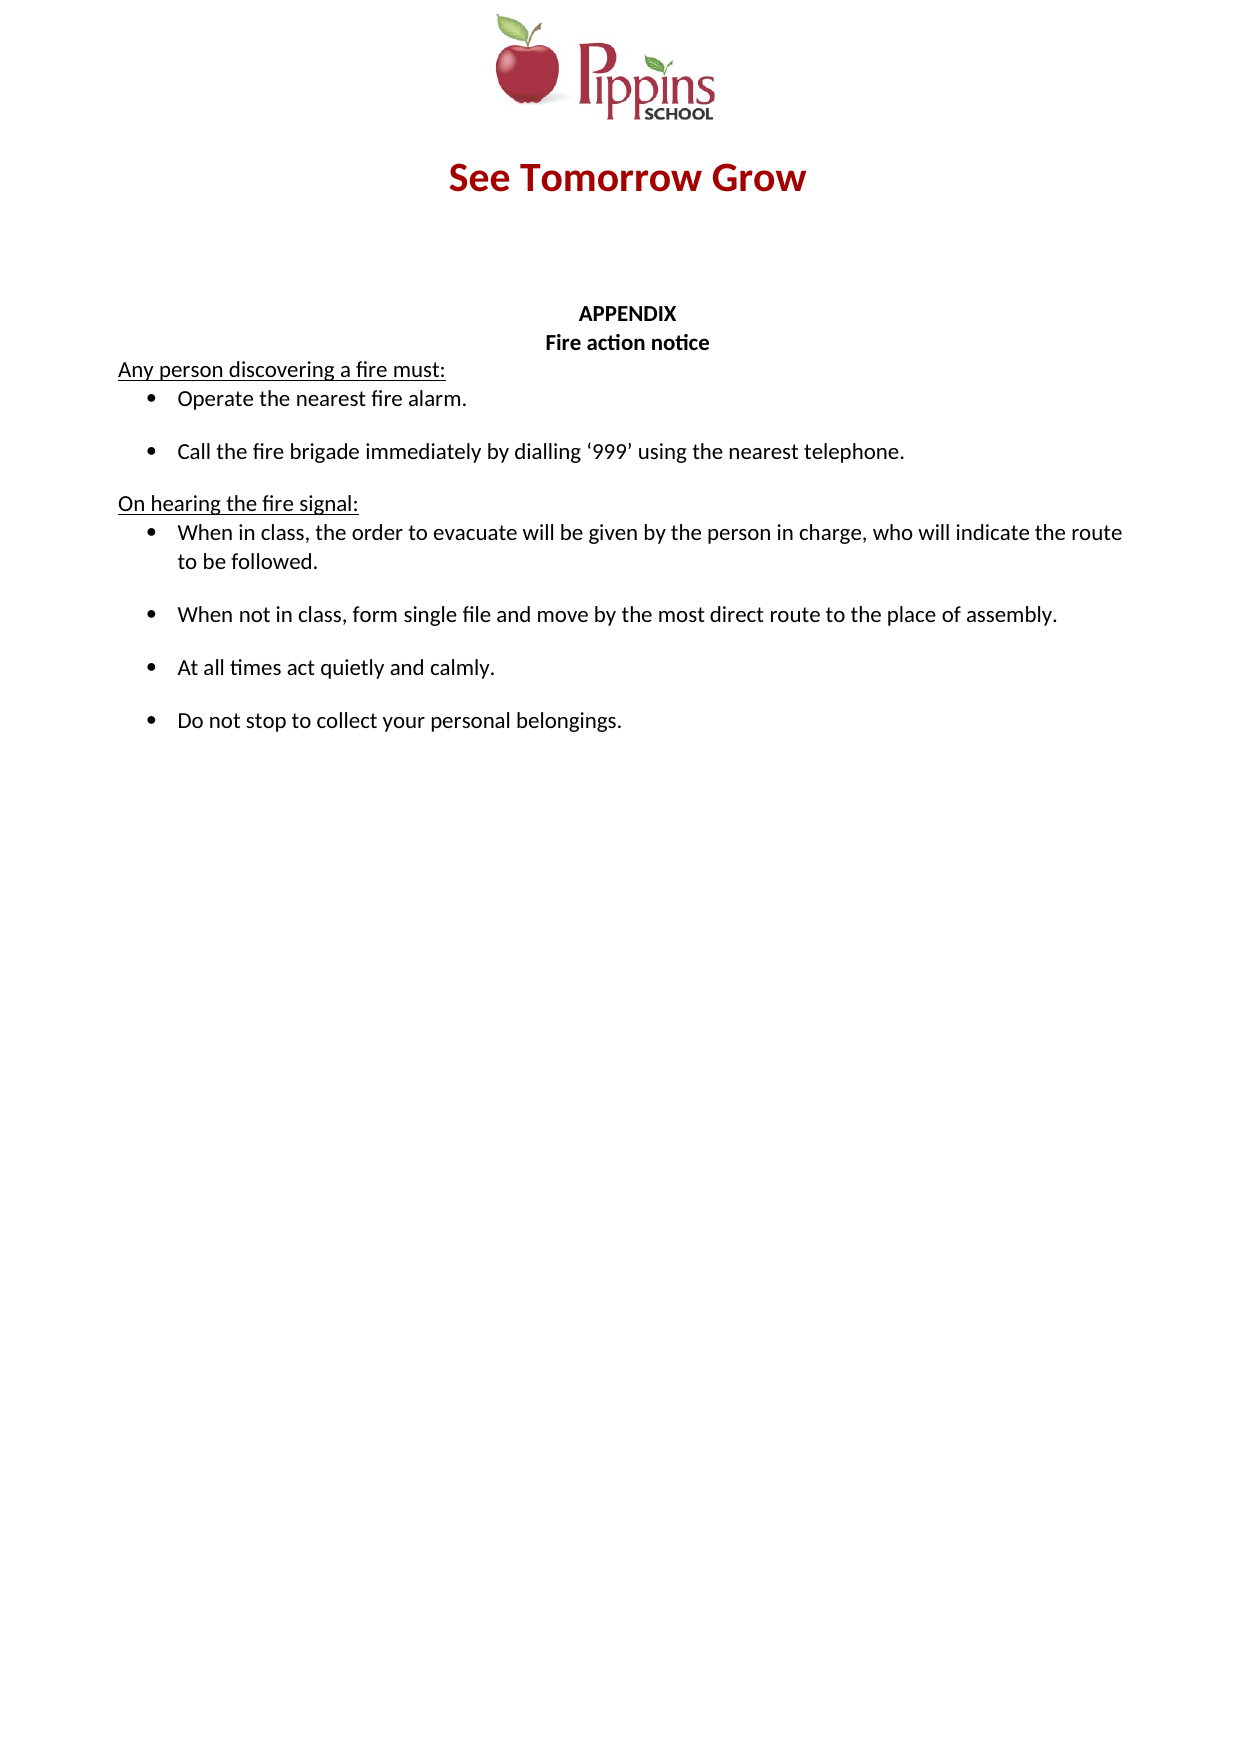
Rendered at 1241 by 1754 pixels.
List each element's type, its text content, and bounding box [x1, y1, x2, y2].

list When not in class, form single file and move by the most direct route to the place of assembly. [147, 600, 1148, 628]
list Do not stop to collect your personal belongings. [118, 706, 623, 734]
list When in class, the order to evacuate will be given by the person in charge, who will indicate the route to be followed. [147, 518, 1124, 575]
text Any person discovering a fire must: [118, 356, 471, 384]
text On hearing the fire signal: [118, 489, 1148, 517]
list At all times act quietly and calmly. [147, 653, 1148, 681]
picture [495, 14, 715, 120]
text Fire action notice [543, 328, 712, 356]
list Operate the nearest fire alarm. [147, 384, 471, 412]
subtitle APPENDIX [543, 299, 712, 328]
list Call the fire brigade immediately by dialling ‘999’ using the nearest telephone. [147, 437, 1148, 465]
